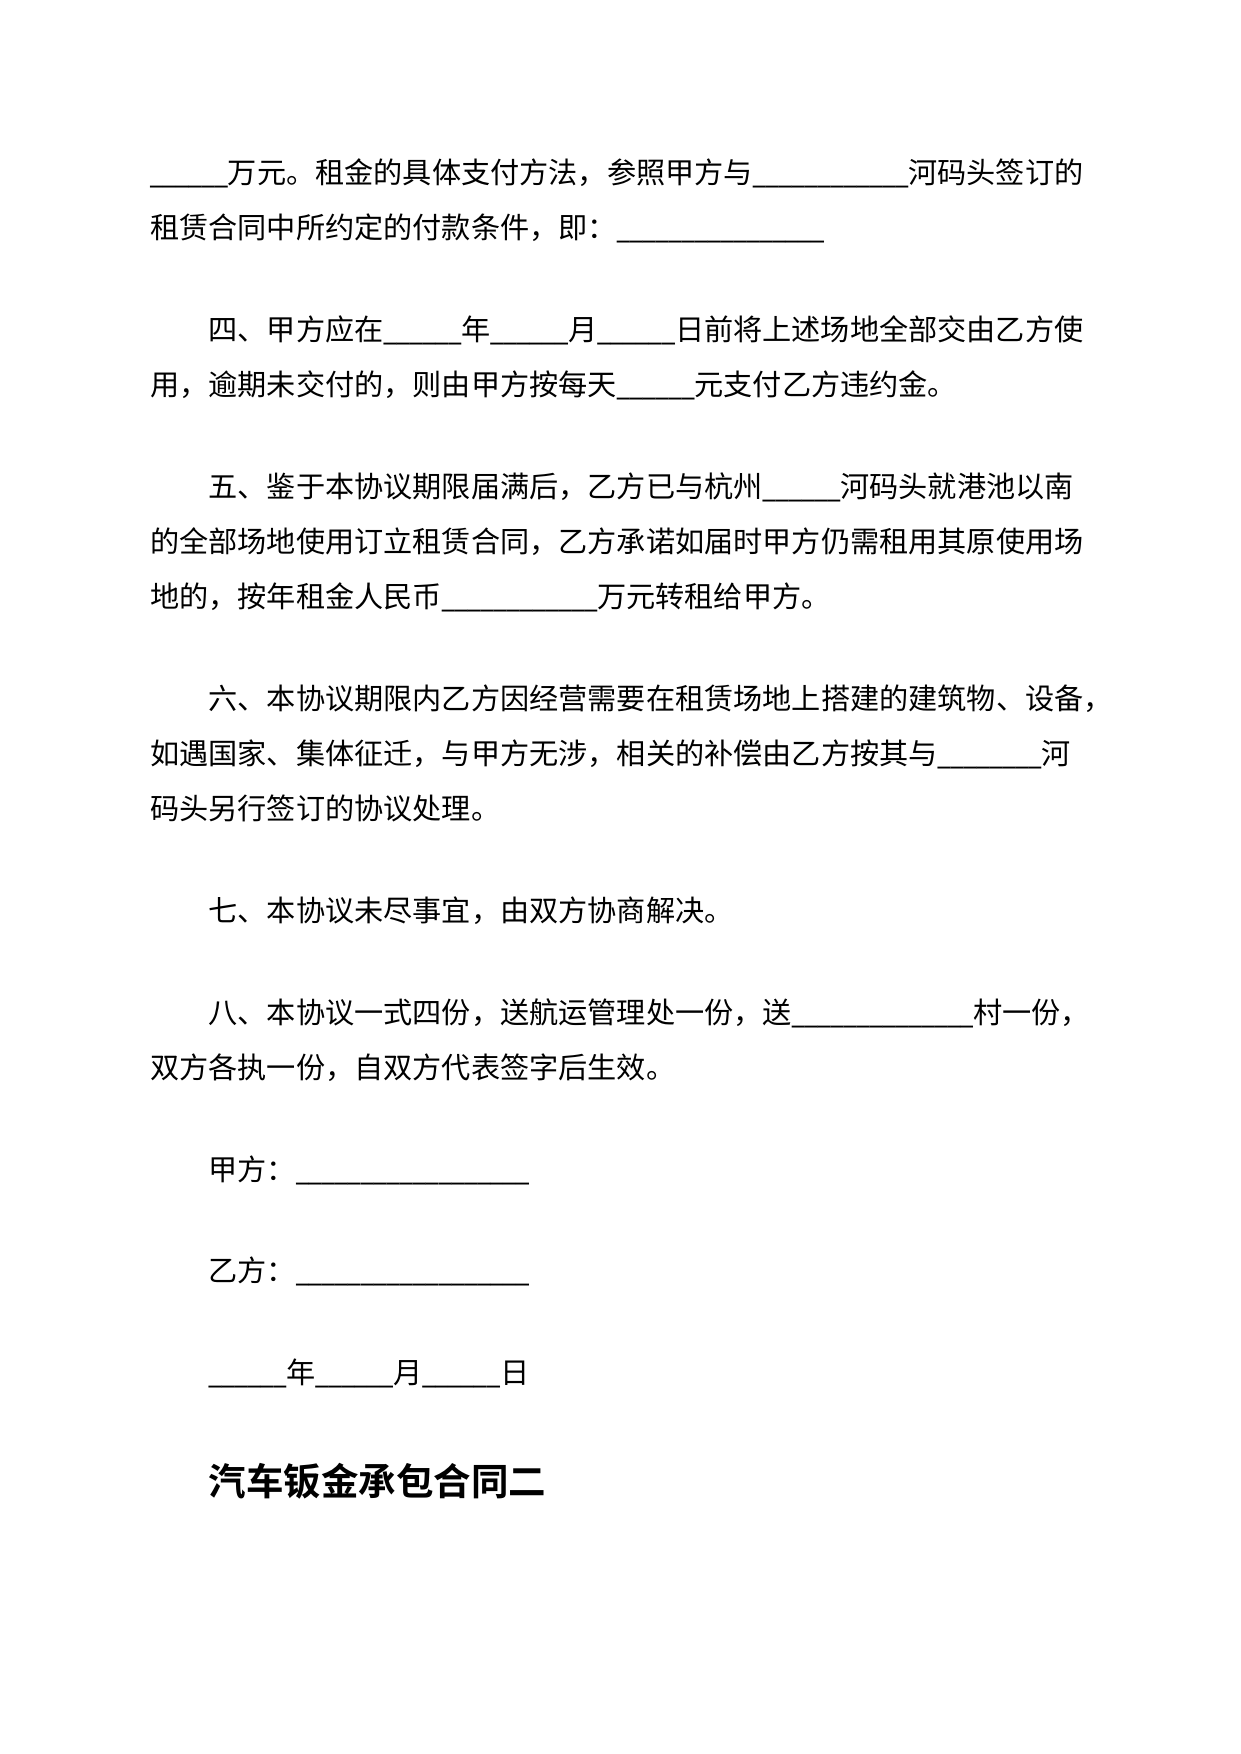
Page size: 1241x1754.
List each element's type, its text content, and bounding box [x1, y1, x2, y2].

text 乙方：__________________ [150, 1248, 1090, 1290]
text 五、鉴于本协议期限届满后，乙方已与杭州______河码头就港池以南的全部场地使用订立租赁合同，乙方承诺如届时甲方仍需租用其原使用场地的，按年租金人民币____________万元转租给甲方。 [150, 464, 1090, 616]
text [150, 150, 1090, 247]
text 甲方：__________________ [150, 1146, 1090, 1188]
text 汽车钣金承包合同二 [150, 1452, 1090, 1506]
text 四、甲方应在______年______月______日前将上述场地全部交由乙方使用，逾期未交付的，则由甲方按每天______元支付乙方违约金。 [150, 307, 1090, 404]
text 八、本协议一式四份，送航运管理处一份，送______________村一份，双方各执一份，自双方代表签字后生效。 [150, 989, 1090, 1087]
text ______年______月______日 [150, 1350, 1090, 1392]
text 六、本协议期限内乙方因经营需要在租赁场地上搭建的建筑物、设备，如遇国家、集体征迁，与甲方无涉，相关的补偿由乙方按其与________河码头另行签订的协议处理。 [150, 676, 1090, 828]
text 七、本协议未尽事宜，由双方协商解决。 [150, 887, 1090, 930]
